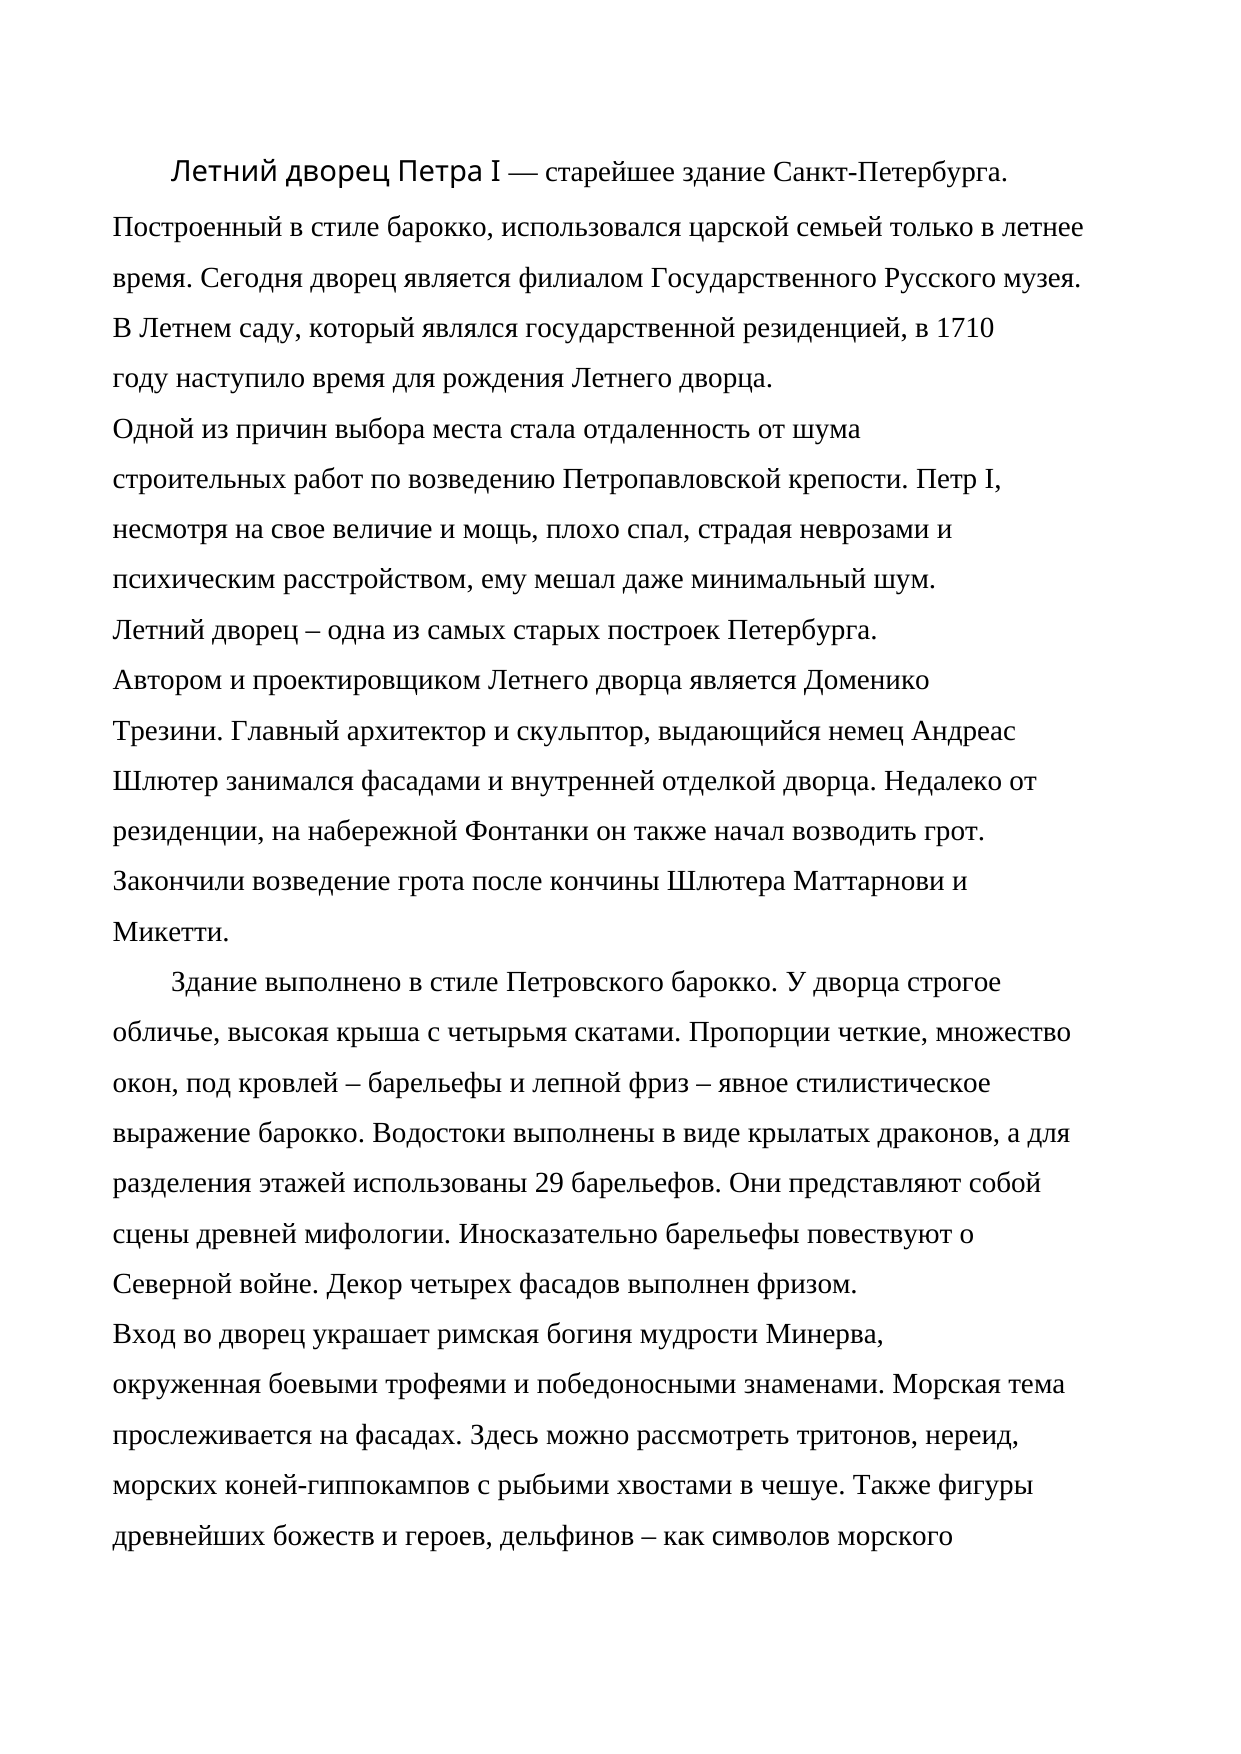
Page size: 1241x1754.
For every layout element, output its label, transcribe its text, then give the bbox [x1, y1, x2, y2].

text строительных работ по возведению Петропавловской крепости. Петр I, [112, 461, 1128, 494]
text году наступило время для рождения Летнего дворца. [112, 360, 1128, 394]
text окруженная боевыми трофеями и победоносными знаменами. Морская тема [112, 1367, 1128, 1400]
text обличье, высокая крыша с четырьмя скатами. Пропорции четкие, множество [112, 1014, 1128, 1048]
text выражение барокко. Водостоки выполнены в виде крылатых драконов, а для [112, 1115, 1128, 1149]
text Микетти. [112, 914, 1128, 947]
text Одной из причин выбора места стала отдаленность от шума [112, 411, 1128, 444]
text Вход во дворец украшает римская богиня мудрости Минерва, [112, 1316, 1128, 1350]
text Северной войне. Декор четырех фасадов выполнен фризом. [112, 1266, 1128, 1299]
text окон, под кровлей – барельефы и лепной фриз – явное стилистическое [112, 1065, 1128, 1098]
text Закончили возведение грота после кончины Шлютера Маттарнови и [112, 863, 1128, 897]
text Трезини. Главный архитектор и скульптор, выдающийся немец Андреас [112, 713, 1128, 746]
text Летний дворец Петра I — старейшее здание Санкт-Петербурга. [112, 150, 1128, 190]
text психическим расстройством, ему мешал даже минимальный шум. [112, 562, 1128, 595]
text прослеживается на фасадах. Здесь можно рассмотреть тритонов, нереид, [112, 1417, 1128, 1451]
text резиденции, на набережной Фонтанки он также начал возводить грот. [112, 813, 1128, 847]
text Здание выполнено в стиле Петровского барокко. У дворца строгое [112, 964, 1128, 998]
text Летний дворец – одна из самых старых построек Петербурга. [112, 612, 1128, 646]
text несмотря на свое величие и мощь, плохо спал, страдая неврозами и [112, 511, 1128, 545]
text время. Сегодня дворец является филиалом Государственного Русского музея. [112, 260, 1128, 293]
text разделения этажей использованы 29 барельефов. Они представляют собой [112, 1165, 1128, 1199]
text Построенный в стиле барокко, использовался царской семьей только в летнее [112, 209, 1128, 243]
text сцены древней мифологии. Иносказательно барельефы повествуют о [112, 1216, 1128, 1249]
text Автором и проектировщиком Летнего дворца является Доменико [112, 662, 1128, 696]
text Шлютер занимался фасадами и внутренней отделкой дворца. Недалеко от [112, 763, 1128, 796]
text В Летнем саду, который являлся государственной резиденцией, в 1710 [112, 310, 1128, 344]
text древнейших божеств и героев, дельфинов – как символов морского [112, 1518, 1128, 1551]
text морских коней-гиппокампов с рыбьими хвостами в чешуе. Также фигуры [112, 1467, 1128, 1501]
